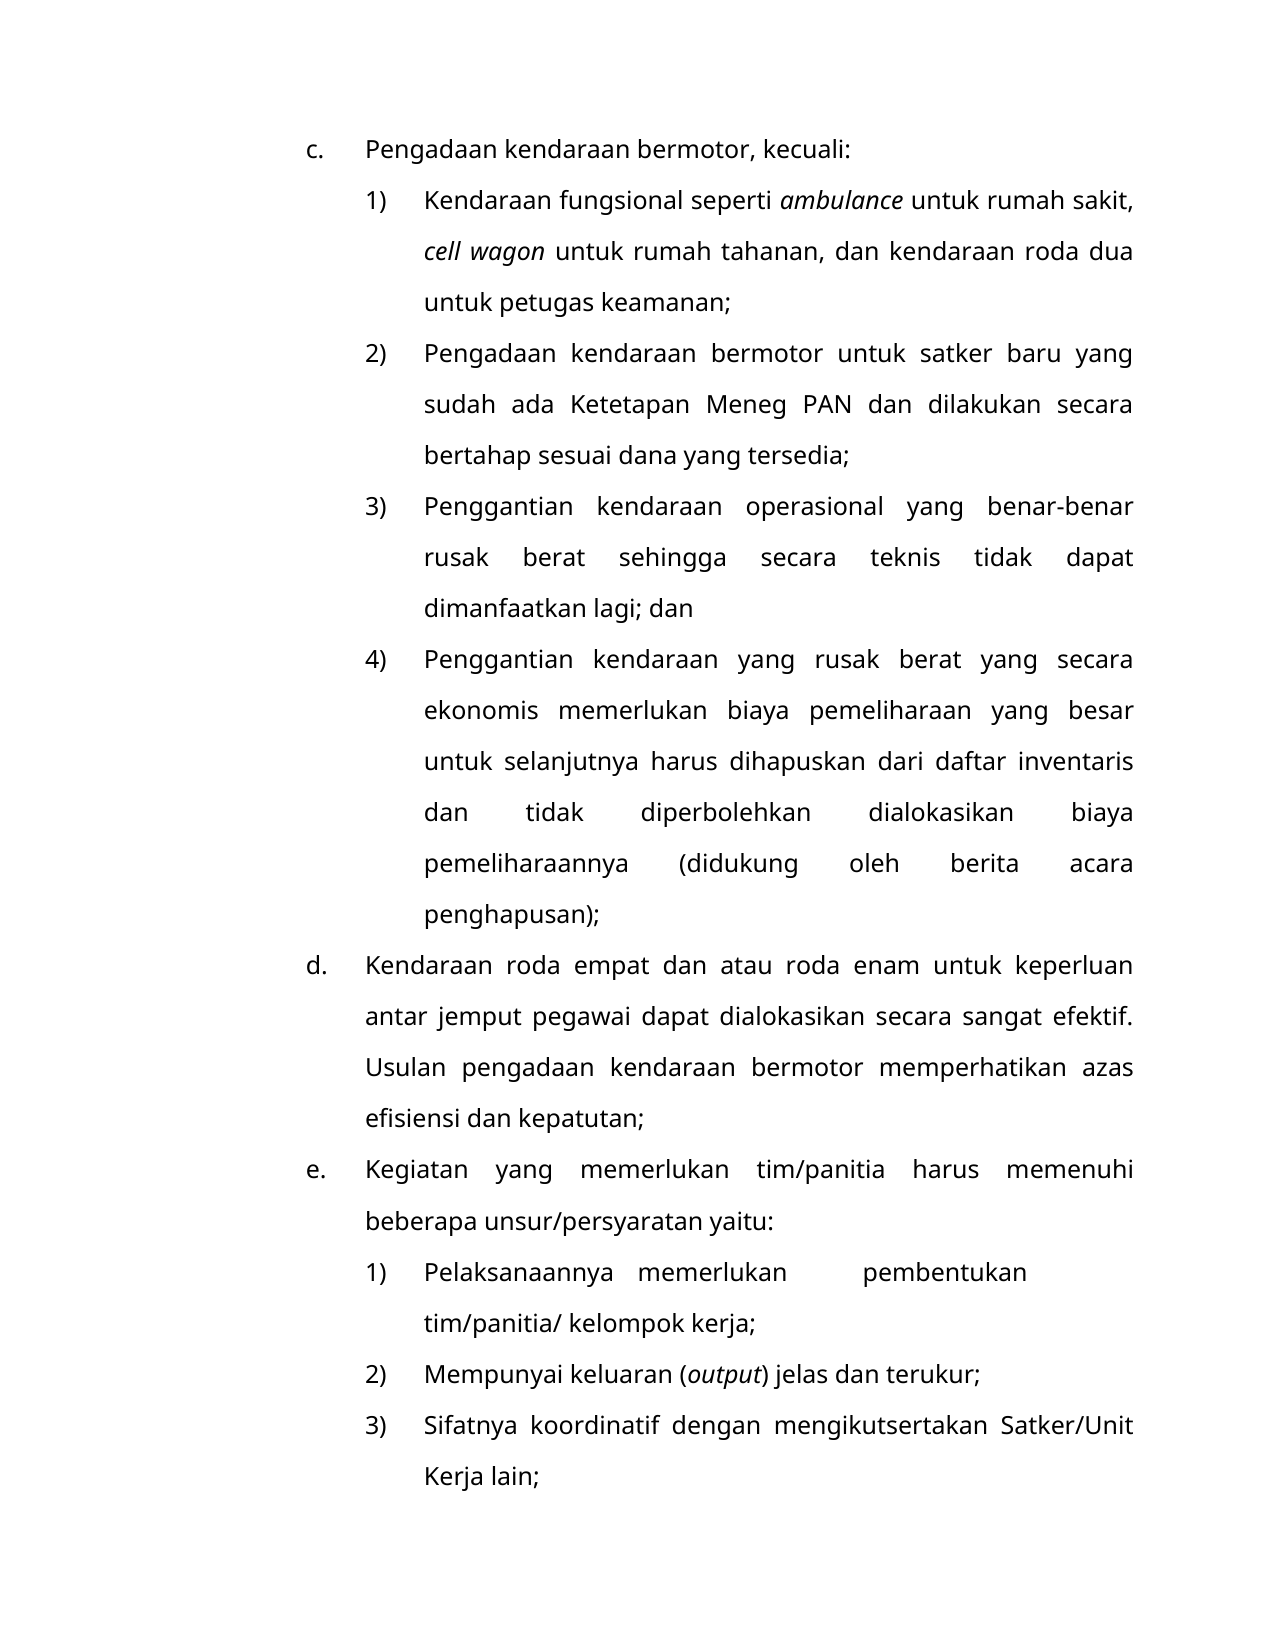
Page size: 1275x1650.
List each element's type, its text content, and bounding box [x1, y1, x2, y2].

list Penggantian kendaraan operasional yang benar-benar rusak berat sehingga secara teknis tidak dapat dimanfaatkan lagi; dan [365, 488, 1134, 625]
list Penggantian kendaraan yang rusak berat yang secara ekonomis memerlukan biaya pemeliharaan yang besar untuk selanjutnya harus dihapuskan dari daftar inventaris dan tidak diperbolehkan dialokasikan biaya pemeliharaannya (didukung oleh berita acara penghapusan); [365, 642, 1134, 931]
list Kegiatan yang memerlukan tim/panitia harus memenuhi beberapa unsur/persyaratan yaitu: [306, 1152, 1134, 1237]
list Pengadaan kendaraan bermotor, kecuali: [306, 131, 1134, 165]
list Kendaraan roda empat dan atau roda enam untuk keperluan antar jemput pegawai dapat dialokasikan secara sangat efektif. Usulan pengadaan kendaraan bermotor memperhatikan azas efisiensi dan kepatutan; [306, 948, 1134, 1135]
list Pelaksanaannya memerlukan pembentukan tim/panitia/ kelompok kerja; [365, 1254, 1134, 1339]
list Kendaraan fungsional seperti ambulance untuk rumah sakit, cell wagon untuk rumah tahanan, dan kendaraan roda dua untuk petugas keamanan; [365, 182, 1134, 318]
list Pengadaan kendaraan bermotor untuk satker baru yang sudah ada Ketetapan Meneg PAN dan dilakukan secara bertahap sesuai dana yang tersedia; [365, 335, 1134, 472]
list Sifatnya koordinatif dengan mengikutsertakan Satker/Unit Kerja lain; [365, 1407, 1134, 1492]
list Mempunyai keluaran (output) jelas dan terukur; [365, 1356, 1134, 1390]
